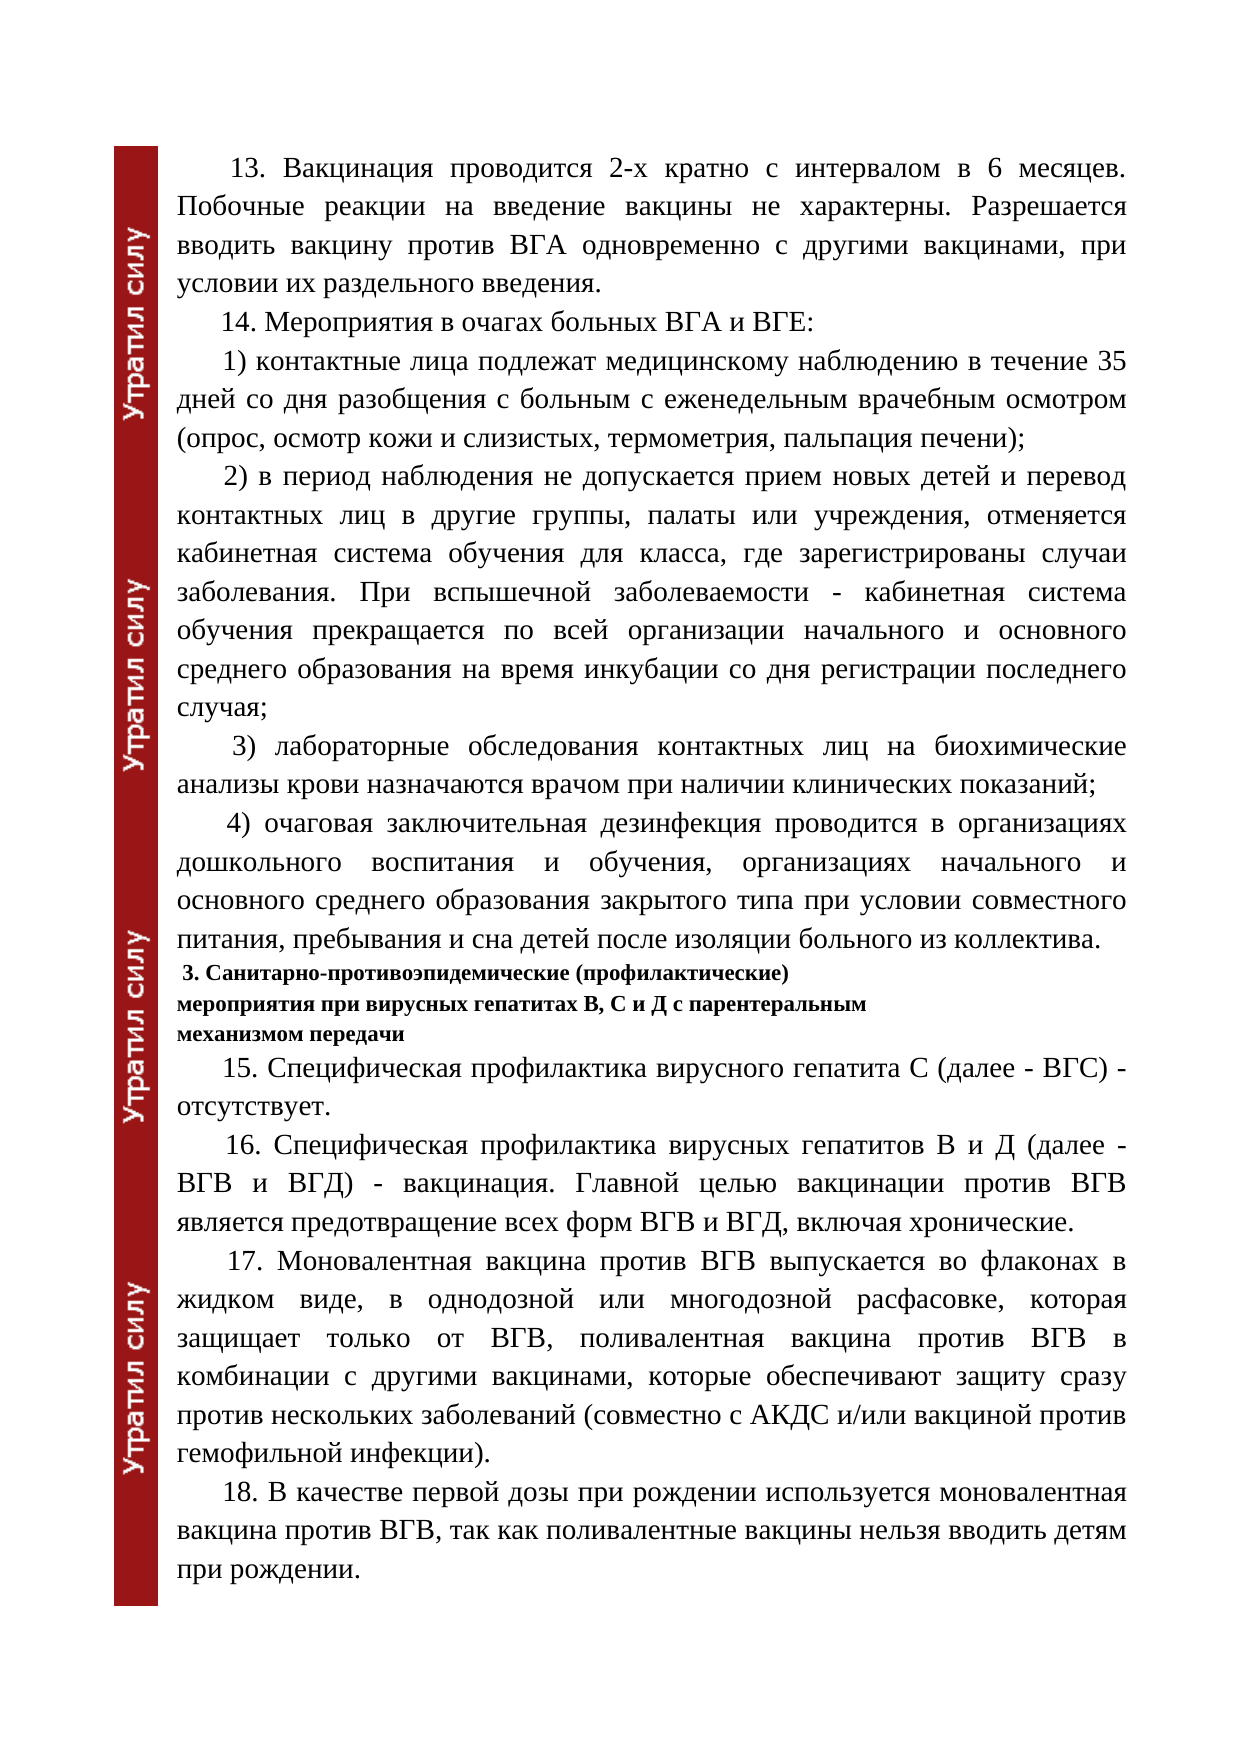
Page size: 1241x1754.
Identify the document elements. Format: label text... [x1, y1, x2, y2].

picture [114, 338, 158, 343]
text 2) в период наблюдения не допускается прием новых детей и перевод контактных лиц в другие группы, палаты или учреждения, отменяется кабинетная система обучения для класса, где зарегистрированы случаи заболевания. При вспышечной заболеваемости - кабинетная система обучения прекращается по всей организации начального и основного среднего образования на время инкубации со дня регистрации последнего случая; [112, 458, 1128, 723]
text 3. Санитарно-противоэпидемические (профилактические) мероприятия при вирусных гепатитах В, С и Д с парентеральным механизмом передачи [112, 959, 1128, 1046]
text 15. Специфическая профилактика вирусного гепатита С (далее - ВГС) - отсутствует. [112, 1050, 1128, 1122]
text 16. Специфическая профилактика вирусных гепатитов В и Д (далее - ВГВ и ВГД) - вакцинация. Главной целью вакцинации против ВГВ является предотвращение всех форм ВГВ и ВГД, включая хронические. [112, 1127, 1128, 1238]
picture [114, 723, 158, 728]
text 4) очаговая заключительная дезинфекция проводится в организациях дошкольного воспитания и обучения, организациях начального и основного среднего образования закрытого типа при условии совместного питания, пребывания и сна детей после изоляции больного из коллектива. [112, 805, 1128, 954]
picture [114, 800, 158, 805]
picture [114, 1584, 158, 1606]
text 18. В качестве первой дозы при рождении используется моновалентная вакцина против ВГВ, так как поливалентные вакцины нельзя вводить детям при рождении. [112, 1474, 1128, 1584]
picture [114, 299, 158, 304]
picture [114, 146, 158, 150]
picture [114, 954, 158, 959]
picture [114, 1046, 158, 1050]
picture [114, 1122, 158, 1127]
text 3) лабораторные обследования контактных лиц на биохимические анализы крови назначаются врачом при наличии клинических показаний; [112, 728, 1128, 800]
picture [114, 1238, 158, 1243]
text 13. Вакцинация проводится 2-х кратно с интервалом в 6 месяцев. Побочные реакции на введение вакцины не характерны. Разрешается вводить вакцину против ВГА одновременно с другими вакцинами, при условии их раздельного введения. [112, 150, 1128, 299]
picture [114, 1469, 158, 1474]
text 14. Мероприятия в очагах больных ВГА и ВГЕ: [112, 304, 1128, 338]
text 17. Моновалентная вакцина против ВГВ выпускается во флаконах в жидком виде, в однодозной или многодозной расфасовке, которая защищает только от ВГВ, поливалентная вакцина против ВГВ в комбинации с другими вакцинами, которые обеспечивают защиту сразу против нескольких заболеваний (совместно с АКДС и/или вакциной против гемофильной инфекции). [112, 1243, 1128, 1469]
text 1) контактные лица подлежат медицинскому наблюдению в течение 35 дней со дня разобщения с больным с еженедельным врачебным осмотром (опрос, осмотр кожи и слизистых, термометрия, пальпация печени); [112, 343, 1128, 453]
picture [114, 453, 158, 458]
